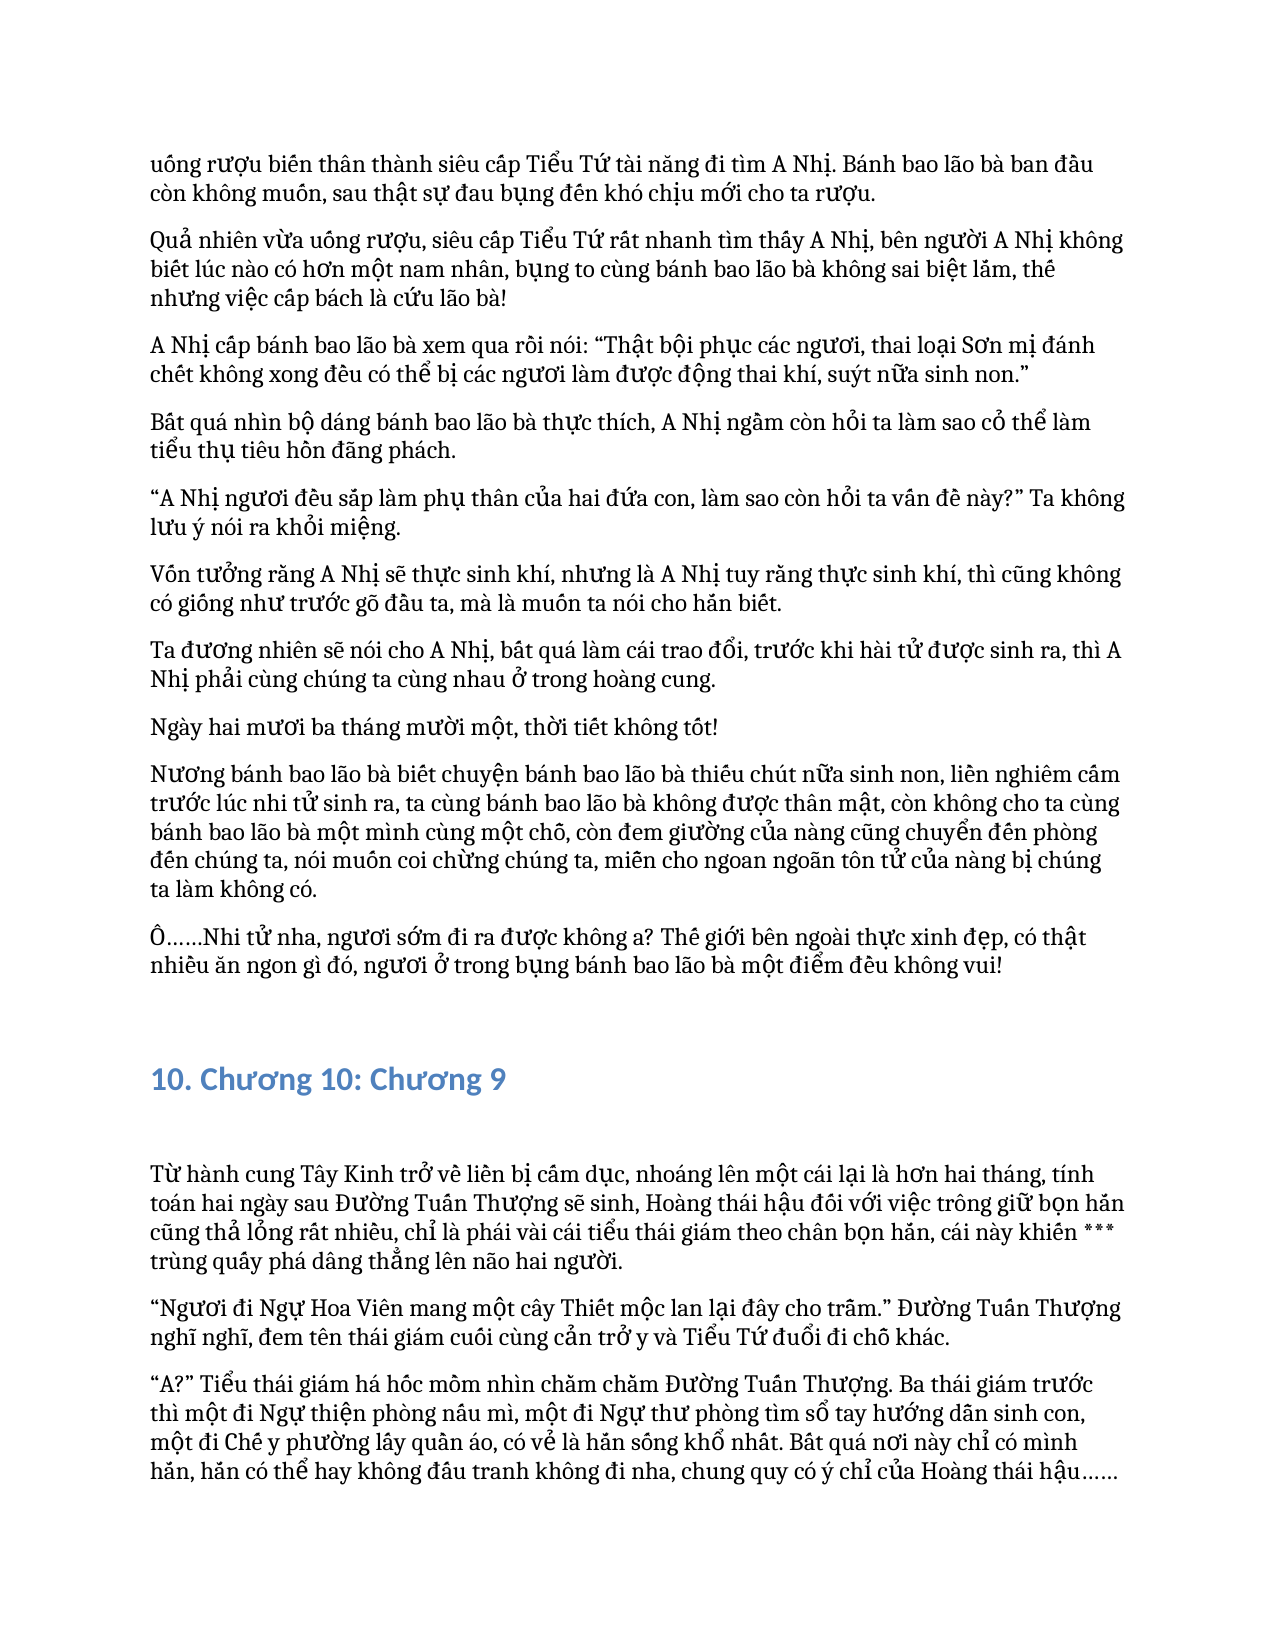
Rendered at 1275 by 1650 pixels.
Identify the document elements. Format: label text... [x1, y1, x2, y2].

text Vốn tưởng rằng A Nhị sẽ thực sinh khí, nhưng là A Nhị tuy rằng thực sinh khí, thì cũng không có giống như trước gõ đầu ta, mà là muốn ta nói cho hắn biết. [150, 560, 1125, 617]
text “Ngươi đi Ngự Hoa Viên mang một cây Thiết mộc lan lại đây cho trẫm.” Đường Tuấn Thượng nghĩ nghĩ, đem tên thái giám cuối cùng cản trở y và Tiểu Tứ đuổi đi chỗ khác. [150, 1294, 1125, 1352]
text Ô……Nhi tử nha, ngươi sớm đi ra được không a? Thế giới bên ngoài thực xinh đẹp, có thật nhiều ăn ngon gì đó, ngươi ở trong bụng bánh bao lão bà một điểm đều không vui! [150, 922, 1125, 1037]
subtitle 10. Chương 10: Chương 9 [150, 1058, 1125, 1099]
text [150, 150, 1125, 207]
text “A Nhị ngươi đều sắp làm phụ thân của hai đứa con, làm sao còn hỏi ta vấn đề này?” Ta không lưu ý nói ra khỏi miệng. [150, 484, 1125, 541]
text Quả nhiên vừa uống rượu, siêu cấp Tiểu Tứ rất nhanh tìm thấy A Nhị, bên người A Nhị không biết lúc nào có hơn một nam nhân, bụng to cùng bánh bao lão bà không sai biệt lắm, thế nhưng việc cấp bách là cứu lão bà! [150, 226, 1125, 312]
text Từ hành cung Tây Kinh trở về liền bị cấm dục, nhoáng lên một cái lại là hơn hai tháng, tính toán hai ngày sau Đường Tuấn Thượng sẽ sinh, Hoàng thái hậu đối với việc trông giữ bọn hắn cũng thả lỏng rất nhiều, chỉ là phái vài cái tiểu thái giám theo chân bọn hắn, cái này khiến *** trùng quấy phá dâng thẳng lên não hai người. [150, 1103, 1125, 1275]
text Ngày hai mươi ba tháng mười một, thời tiết không tốt! [150, 712, 1125, 741]
text “A?” Tiểu thái giám há hốc mồm nhìn chằm chằm Đường Tuấn Thượng. Ba thái giám trước thì một đi Ngự thiện phòng nấu mì, một đi Ngự thư phòng tìm sổ tay hướng dẫn sinh con, một đi Chế y phường lấy quần áo, có vẻ là hắn sống khổ nhất. Bất quá nơi này chỉ có mình hắn, hắn có thể hay không đấu tranh không đi nha, chung quy có ý chỉ của Hoàng thái hậu…… [150, 1370, 1125, 1485]
text A Nhị cấp bánh bao lão bà xem qua rồi nói: “Thật bội phục các ngươi, thai loại Sơn mị đánh chết không xong đều có thể bị các ngươi làm được động thai khí, suýt nữa sinh non.” [150, 331, 1125, 389]
text Nương bánh bao lão bà biết chuyện bánh bao lão bà thiếu chút nữa sinh non, liền nghiêm cấm trước lúc nhi tử sinh ra, ta cùng bánh bao lão bà không được thân mật, còn không cho ta cùng bánh bao lão bà một mình cùng một chỗ, còn đem giường của nàng cũng chuyển đến phòng đến chúng ta, nói muốn coi chừng chúng ta, miễn cho ngoan ngoãn tôn tử của nàng bị chúng ta làm không có. [150, 760, 1125, 904]
text Ta đương nhiên sẽ nói cho A Nhị, bất quá làm cái trao đổi, trước khi hài tử được sinh ra, thì A Nhị phải cùng chúng ta cùng nhau ở trong hoàng cung. [150, 636, 1125, 694]
text Bất quá nhìn bộ dáng bánh bao lão bà thực thích, A Nhị ngầm còn hỏi ta làm sao cỏ thể làm tiểu thụ tiêu hồn đãng phách. [150, 407, 1125, 465]
